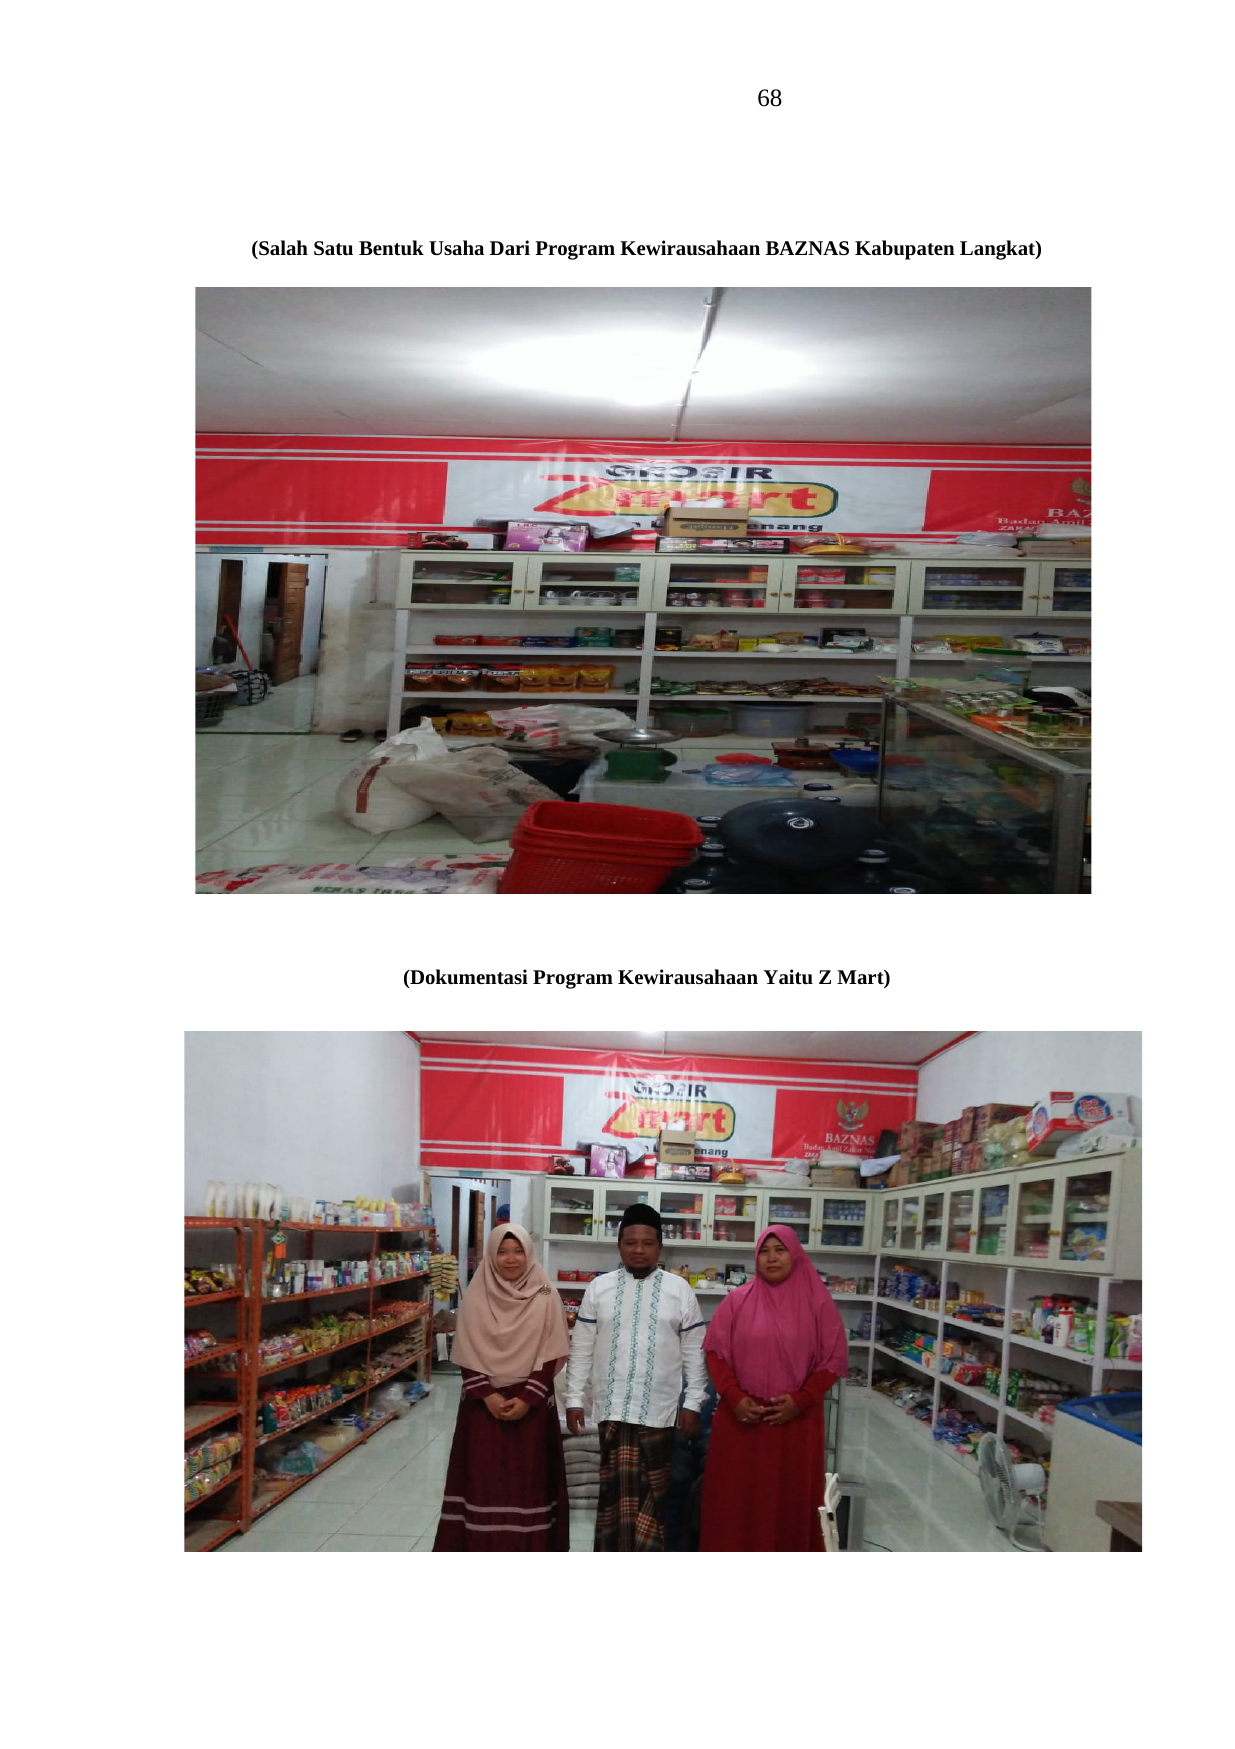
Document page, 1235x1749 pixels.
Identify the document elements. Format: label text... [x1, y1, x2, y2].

text (Dokumentasi Program Kewirausahaan Yaitu Z Mart) [236, 965, 1057, 989]
picture [184, 1031, 1143, 1552]
picture [195, 287, 1092, 894]
text (Salah Satu Bentuk Usaha Dari Program Kewirausahaan BAZNAS Kabupaten Langkat) [236, 236, 1057, 260]
